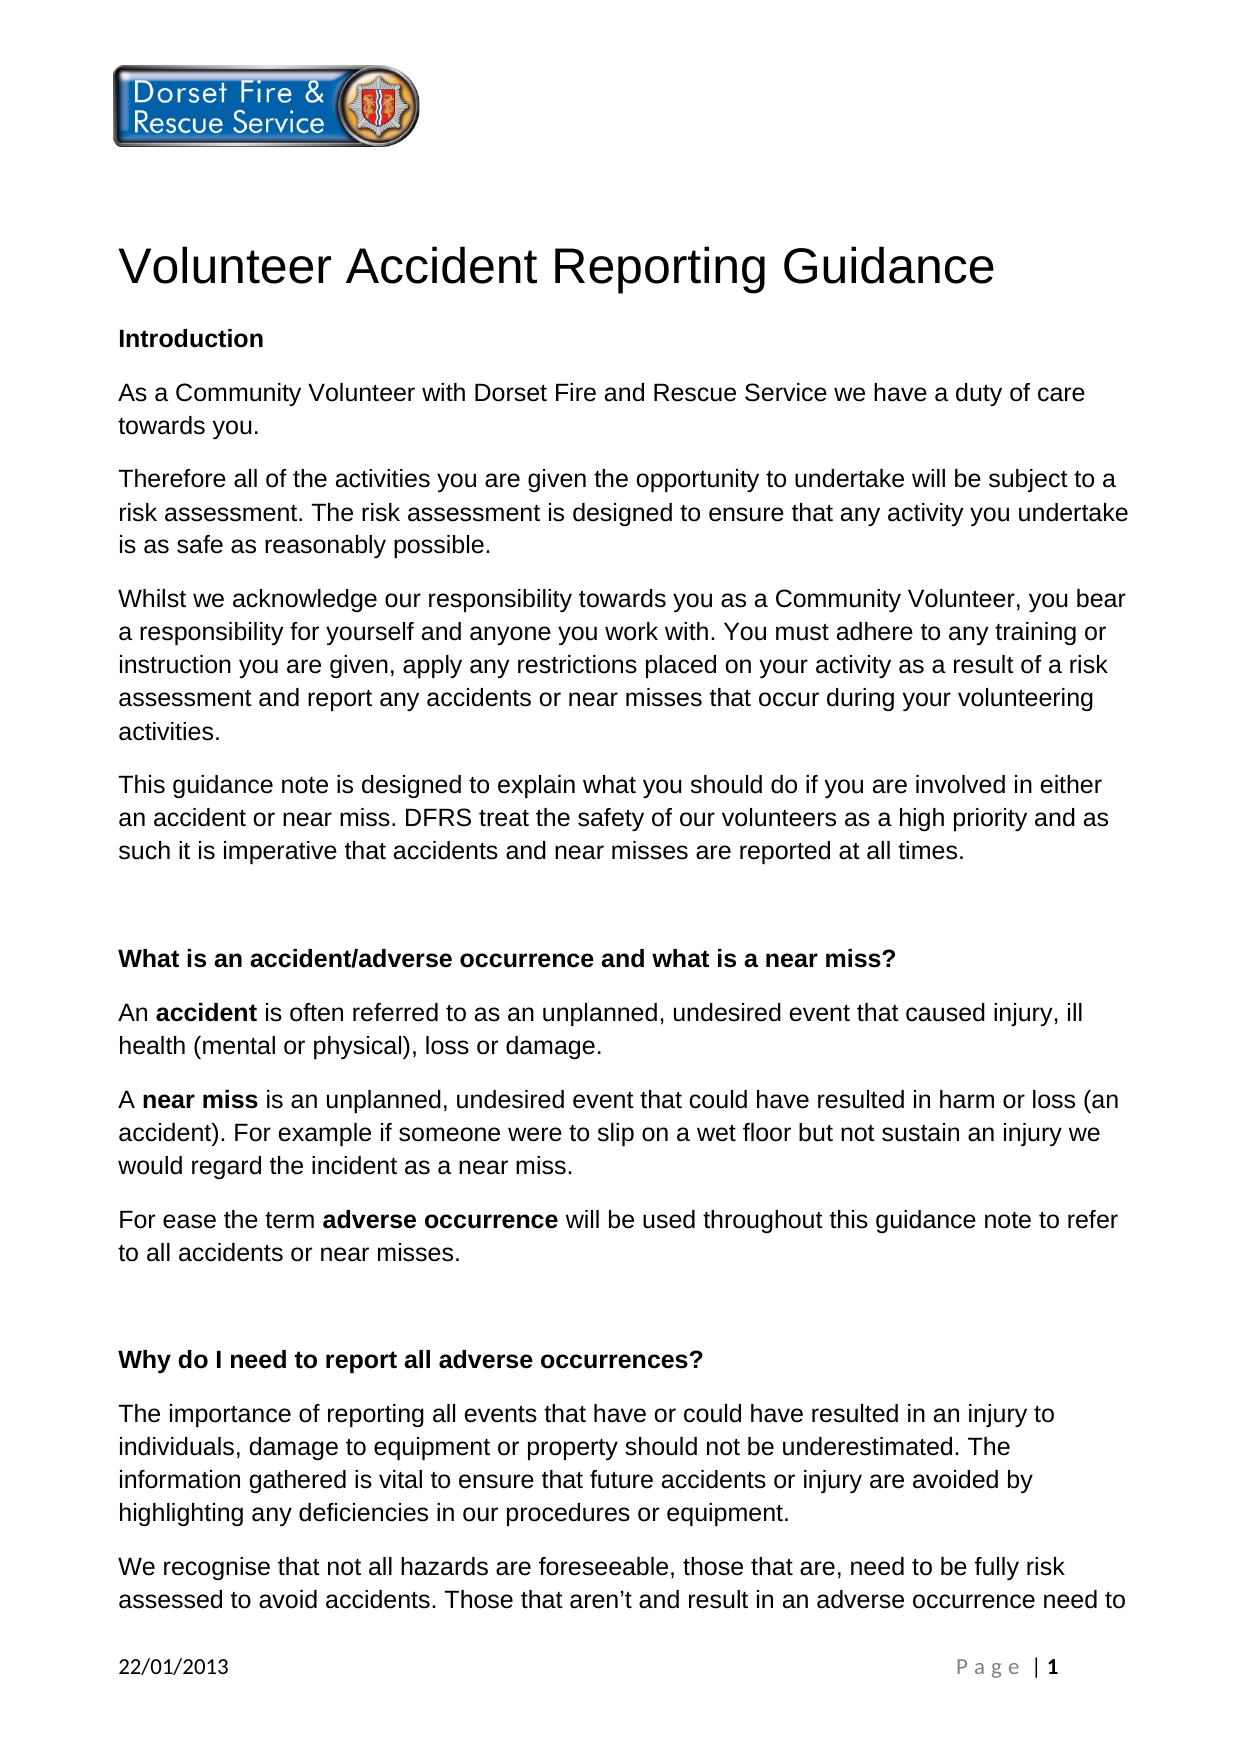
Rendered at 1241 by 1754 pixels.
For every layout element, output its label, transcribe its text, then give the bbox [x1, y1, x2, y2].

text This guidance note is designed to explain what you should do if you are involved in either an accident or near miss. DFRS treat the safety of our volunteers as a high priority and as such it is imperative that accidents and near misses are reported at all times. [118, 770, 1137, 865]
text For ease the term adverse occurrence will be used throughout this guidance note to refer to all accidents or near misses. [118, 1205, 1137, 1266]
text Volunteer Accident Reporting Guidance [118, 237, 1137, 294]
text Introduction [118, 324, 1137, 352]
text What is an accident/adverse occurrence and what is a near miss? [118, 944, 1137, 973]
text Whilst we acknowledge our responsibility towards you as a Community Volunteer, you bear a responsibility for yourself and anyone you work with. You must adhere to any training or instruction you are given, apply any restrictions placed on your activity as a result of a risk assessment and report any accidents or near misses that occur during your volunteering activities. [118, 584, 1137, 745]
text An accident is often referred to as an unplanned, undesired event that caused injury, ill health (mental or physical), loss or damage. [118, 998, 1137, 1060]
text As a Community Volunteer with Dorset Fire and Rescue Service we have a duty of care towards you. [118, 378, 1137, 439]
text A near miss is an unplanned, undesired event that could have resulted in harm or loss (an accident). For example if someone were to slip on a wet floor but not sustain an injury we would regard the incident as a near miss. [118, 1085, 1137, 1179]
text Therefore all of the activities you are given the opportunity to undertake will be subject to a risk assessment. The risk assessment is designed to ensure that any activity you undertake is as safe as reasonably possible. [118, 464, 1137, 559]
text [118, 1552, 1137, 1614]
text The importance of reporting all events that have or could have resulted in an injury to individuals, damage to equipment or property should not be underestimated. The information gathered is vital to ensure that future accidents or injury are avoided by highlighting any deficiencies in our procedures or equipment. [118, 1399, 1137, 1527]
picture [113, 65, 420, 147]
text Why do I need to report all adverse occurrences? [118, 1345, 1137, 1374]
